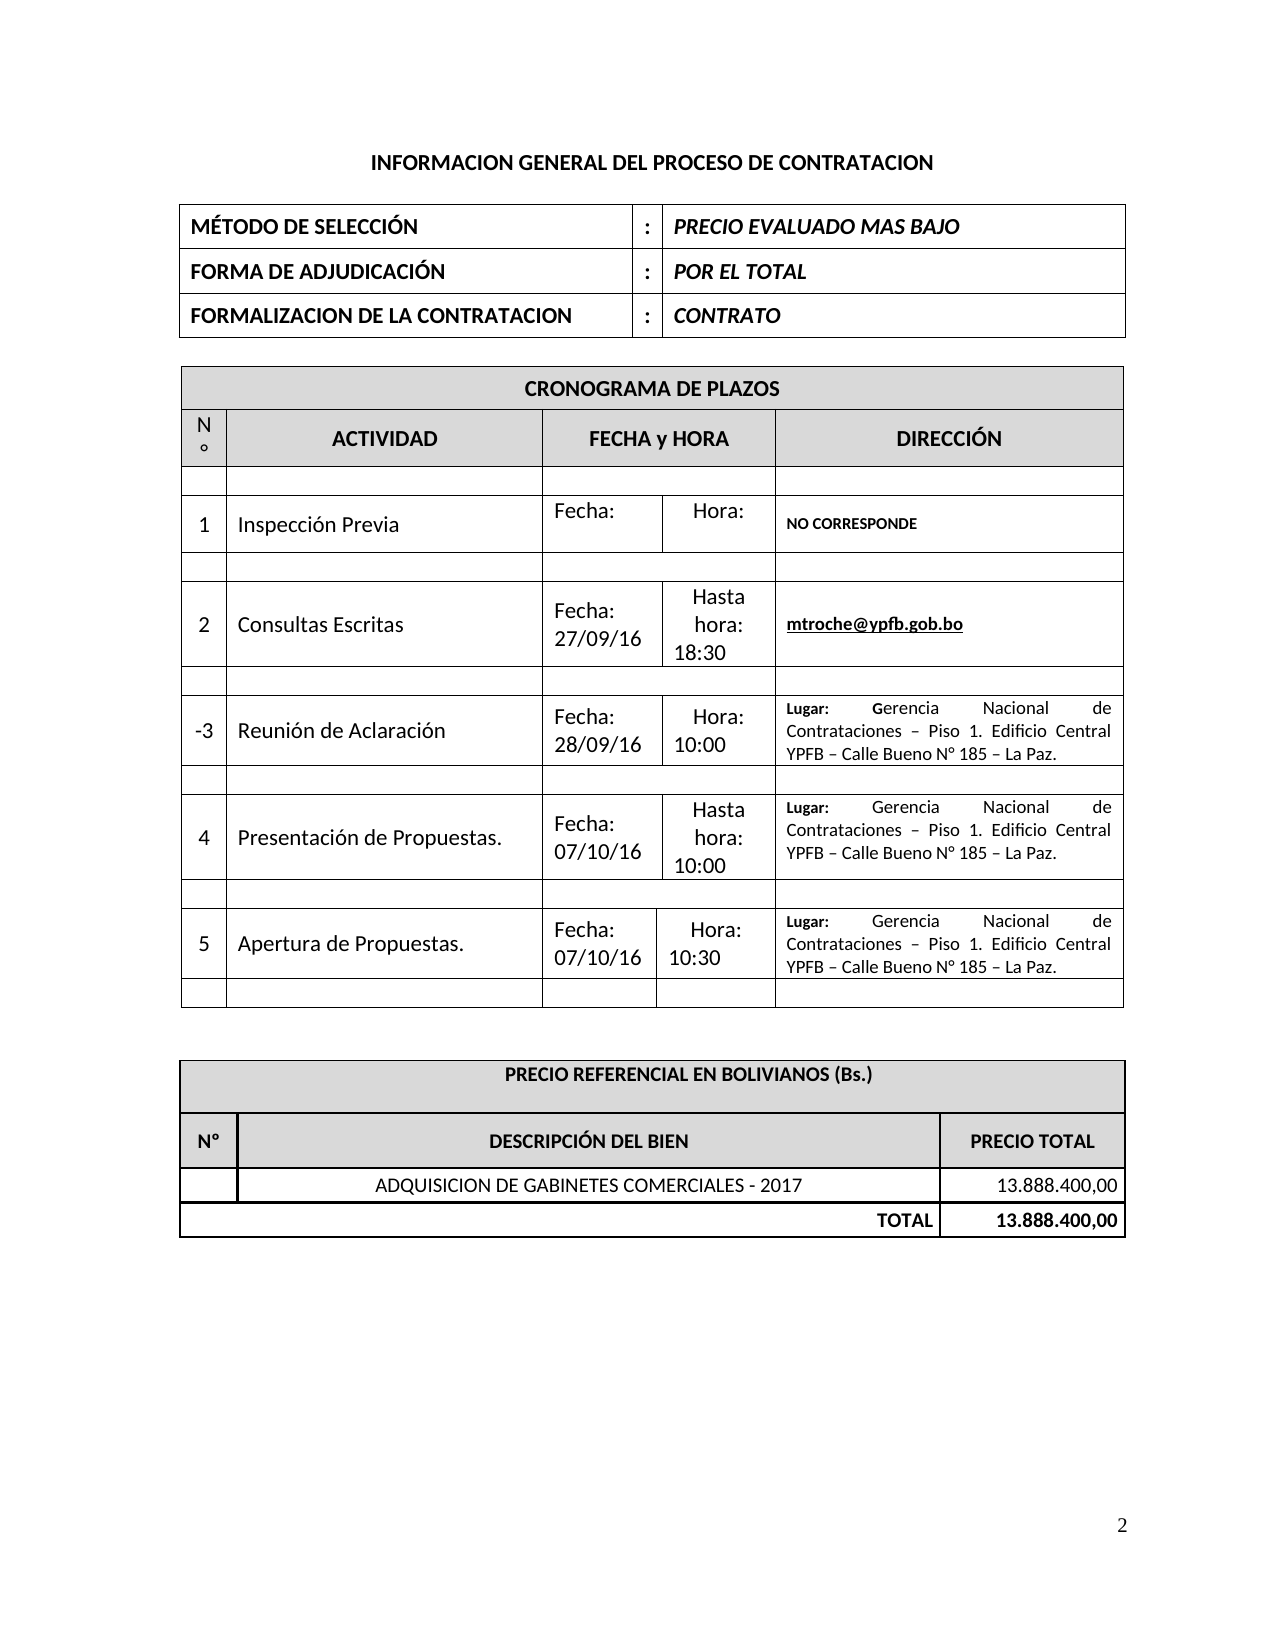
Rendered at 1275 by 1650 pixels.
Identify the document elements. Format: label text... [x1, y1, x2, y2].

table_cell mtroche@ypfb.gob.bo [776, 582, 1123, 666]
table_cell [182, 553, 226, 581]
table_cell [776, 467, 1123, 495]
table_cell [181, 1169, 236, 1201]
table_cell N° [182, 410, 226, 466]
table_cell [227, 667, 542, 695]
table_cell [543, 880, 775, 908]
text INFORMACION GENERAL DEL PROCESO DE CONTRATACION [177, 148, 1127, 176]
table_cell 5 [182, 909, 226, 978]
table_cell ACTIVIDAD [227, 410, 542, 466]
table_cell [227, 553, 542, 581]
table_cell 2 [182, 582, 226, 666]
table_cell TOTAL [181, 1204, 939, 1236]
table_cell 4 [182, 795, 226, 879]
table_cell Lugar: Gerencia Nacional de Contrataciones – Piso 1. Edificio Central YPFB – Calle Bueno N° 185 – La Paz. [776, 696, 1123, 765]
table_cell Inspección Previa [227, 496, 542, 552]
table_cell [182, 979, 226, 1007]
table_cell : [633, 294, 662, 337]
table_cell [776, 553, 1123, 581]
table_cell Consultas Escritas [227, 582, 542, 666]
table_cell DESCRIPCIÓN DEL BIEN [239, 1114, 939, 1167]
table_cell [227, 979, 542, 1007]
table_cell FECHA y HORA [543, 410, 775, 466]
table_cell Hasta hora: 10:00 [663, 795, 775, 879]
table_header : [633, 205, 662, 248]
table_cell FORMA DE ADJUDICACIÓN [180, 249, 632, 292]
table_cell NO CORRESPONDE [776, 496, 1123, 552]
table_cell Hasta hora: 18:30 [663, 582, 775, 666]
table_cell [776, 880, 1123, 908]
table_cell 13.888.400,00 [941, 1204, 1124, 1236]
table_cell Fecha: 07/10/16 [543, 909, 656, 978]
table_cell [182, 467, 226, 495]
table_cell Hora: 10:00 [663, 696, 775, 765]
table_cell POR EL TOTAL [663, 249, 1125, 292]
table_cell [182, 667, 226, 695]
table_header CRONOGRAMA DE PLAZOS [182, 367, 1123, 409]
table_cell [776, 979, 1123, 1007]
table_cell Fecha: 28/09/16 [543, 696, 662, 765]
table_header PRECIO REFERENCIAL EN BOLIVIANOS (Bs.) [181, 1061, 1124, 1112]
table_cell [776, 766, 1123, 794]
table_cell [227, 766, 542, 794]
table_cell [543, 553, 775, 581]
table_cell [657, 979, 775, 1007]
table_cell -3 [182, 696, 226, 765]
table_header PRECIO EVALUADO MAS BAJO [663, 205, 1125, 248]
table_cell [182, 766, 226, 794]
table_cell : [633, 249, 662, 292]
table_cell CONTRATO [663, 294, 1125, 337]
table_cell DIRECCIÓN [776, 410, 1123, 466]
table_cell Apertura de Propuestas. [227, 909, 542, 978]
table_cell Fecha: 07/10/16 [543, 795, 662, 879]
table_cell Presentación de Propuestas. [227, 795, 542, 879]
table_cell [543, 979, 656, 1007]
table_cell PRECIO TOTAL [941, 1114, 1124, 1167]
table_cell [227, 880, 542, 908]
table_cell FORMALIZACION DE LA CONTRATACION [180, 294, 632, 337]
table_cell Fecha: [543, 496, 662, 552]
table_cell [776, 667, 1123, 695]
table_cell Reunión de Aclaración [227, 696, 542, 765]
table_cell 1 [182, 496, 226, 552]
table_cell [543, 766, 775, 794]
table_cell ADQUISICION DE GABINETES COMERCIALES - 2017 [239, 1169, 939, 1201]
table_cell Lugar: Gerencia Nacional de Contrataciones – Piso 1. Edificio Central YPFB – Calle Bueno N° 185 – La Paz. [776, 795, 1123, 879]
table_cell Hora: 10:30 [657, 909, 775, 978]
table_header MÉTODO DE SELECCIÓN [180, 205, 632, 248]
table_cell [182, 880, 226, 908]
table_cell Lugar: Gerencia Nacional de Contrataciones – Piso 1. Edificio Central YPFB – Calle Bueno N° 185 – La Paz. [776, 909, 1123, 978]
table_cell 13.888.400,00 [941, 1169, 1124, 1201]
table_cell Hora: [663, 496, 775, 552]
table_cell [227, 467, 542, 495]
table_cell [543, 667, 775, 695]
table_cell [543, 467, 775, 495]
table_cell Fecha: 27/09/16 [543, 582, 662, 666]
table_cell Nº [181, 1114, 236, 1167]
